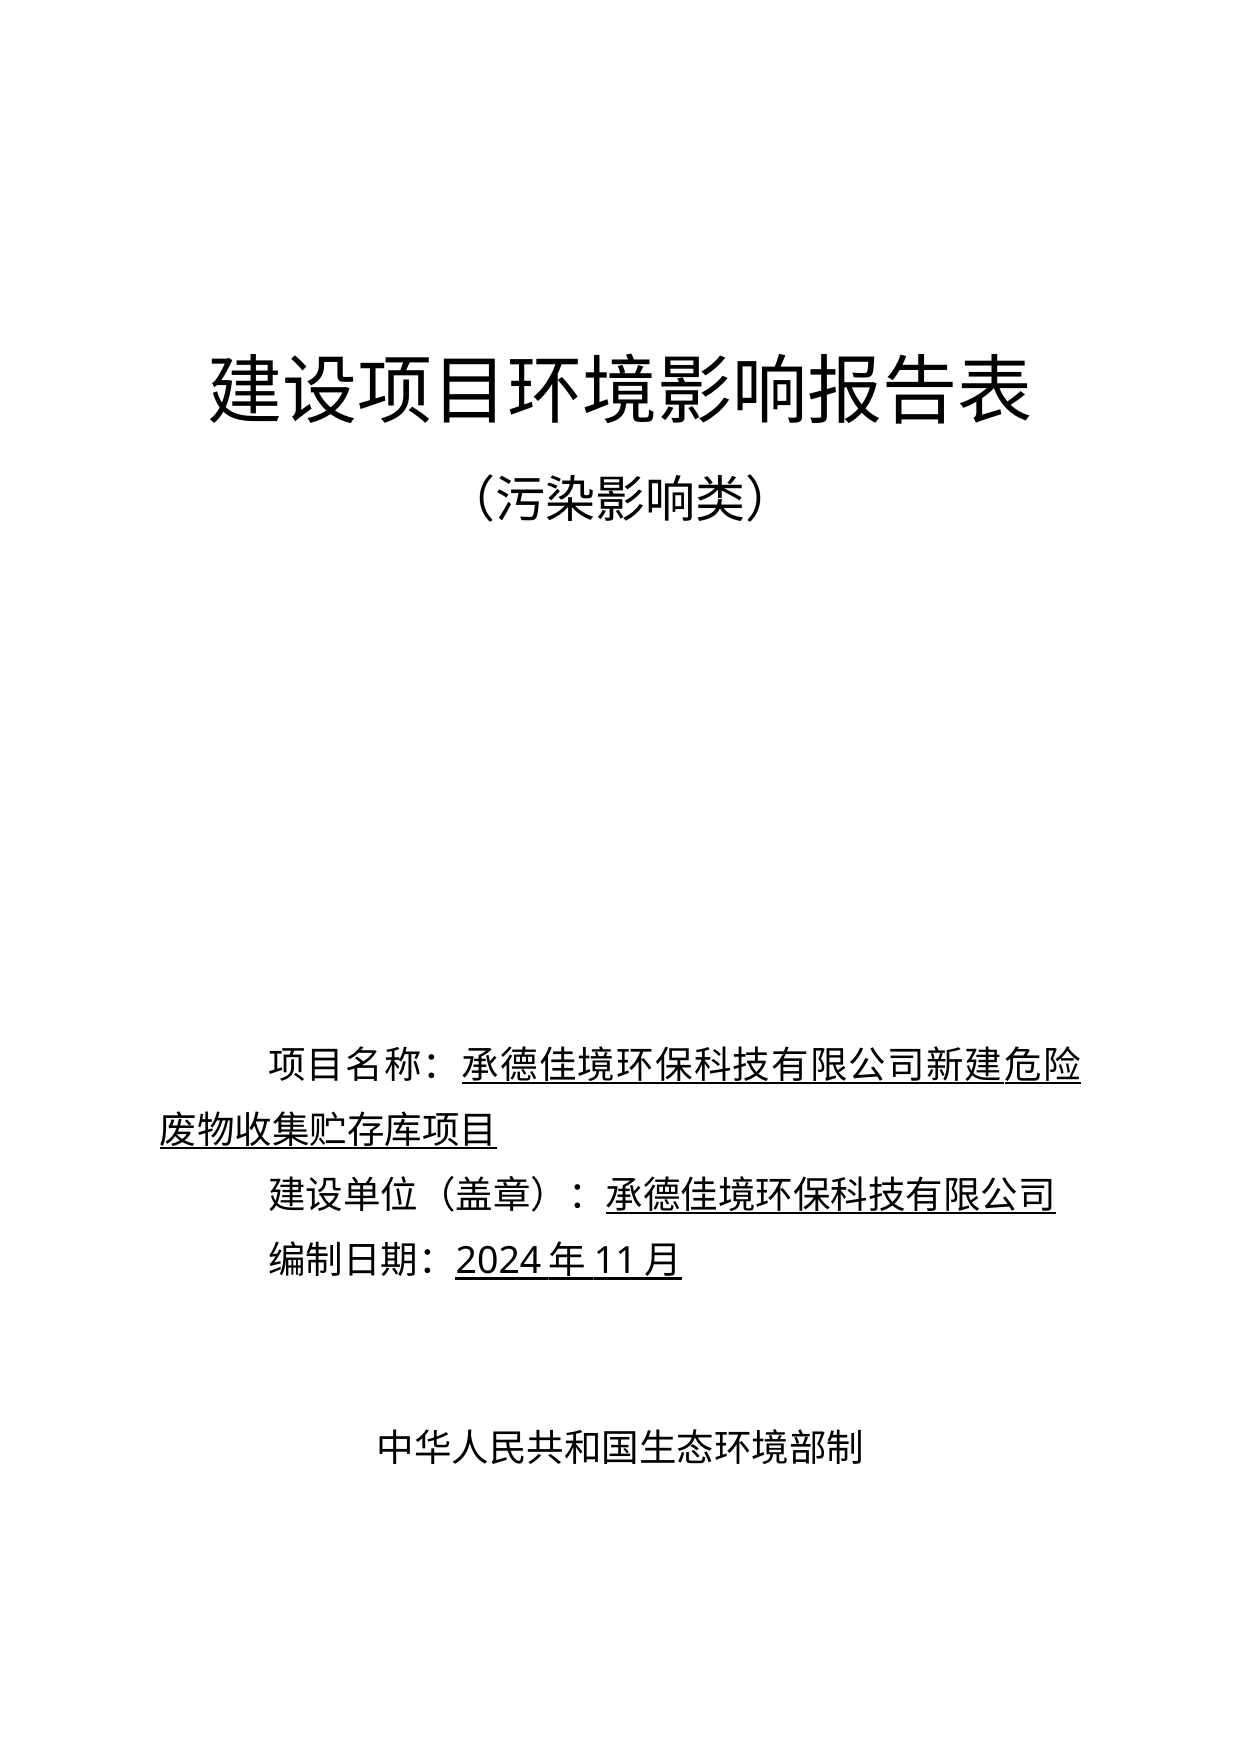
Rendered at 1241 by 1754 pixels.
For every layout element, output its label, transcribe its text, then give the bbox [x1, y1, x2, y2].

text 编制日期：2024年11月 [159, 1230, 1081, 1285]
text 中华人民共和国生态环境部制 [159, 1418, 1081, 1472]
text 建设单位（盖章）：承德佳境环保科技有限公司 [159, 1165, 1081, 1219]
text 项目名称：承德佳境环保科技有限公司新建危险废物收集贮存库项目 [159, 1035, 1081, 1154]
text 建设项目环境影响报告表 [159, 330, 1081, 439]
text （污染影响类） [159, 459, 1081, 531]
